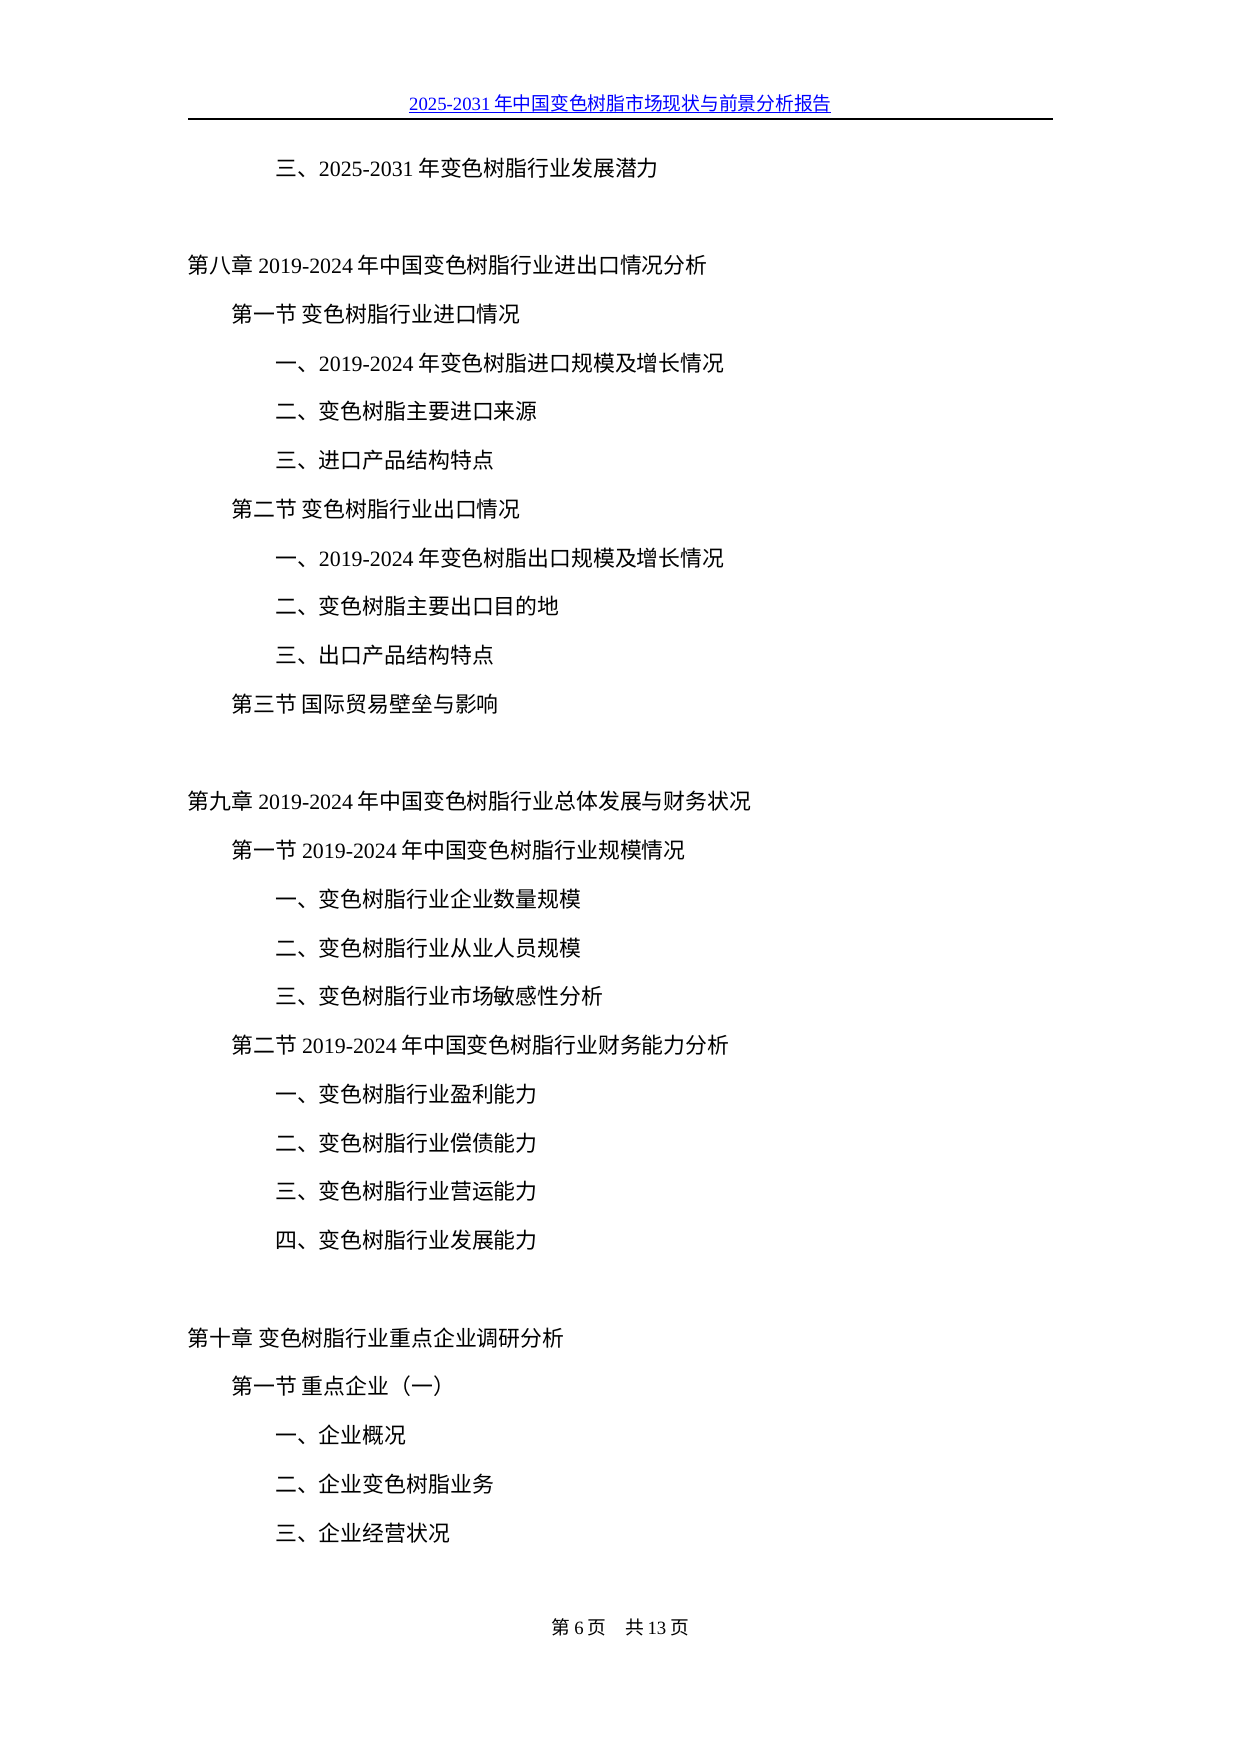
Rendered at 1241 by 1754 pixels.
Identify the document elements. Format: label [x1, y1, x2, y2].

text [187, 150, 1053, 1548]
